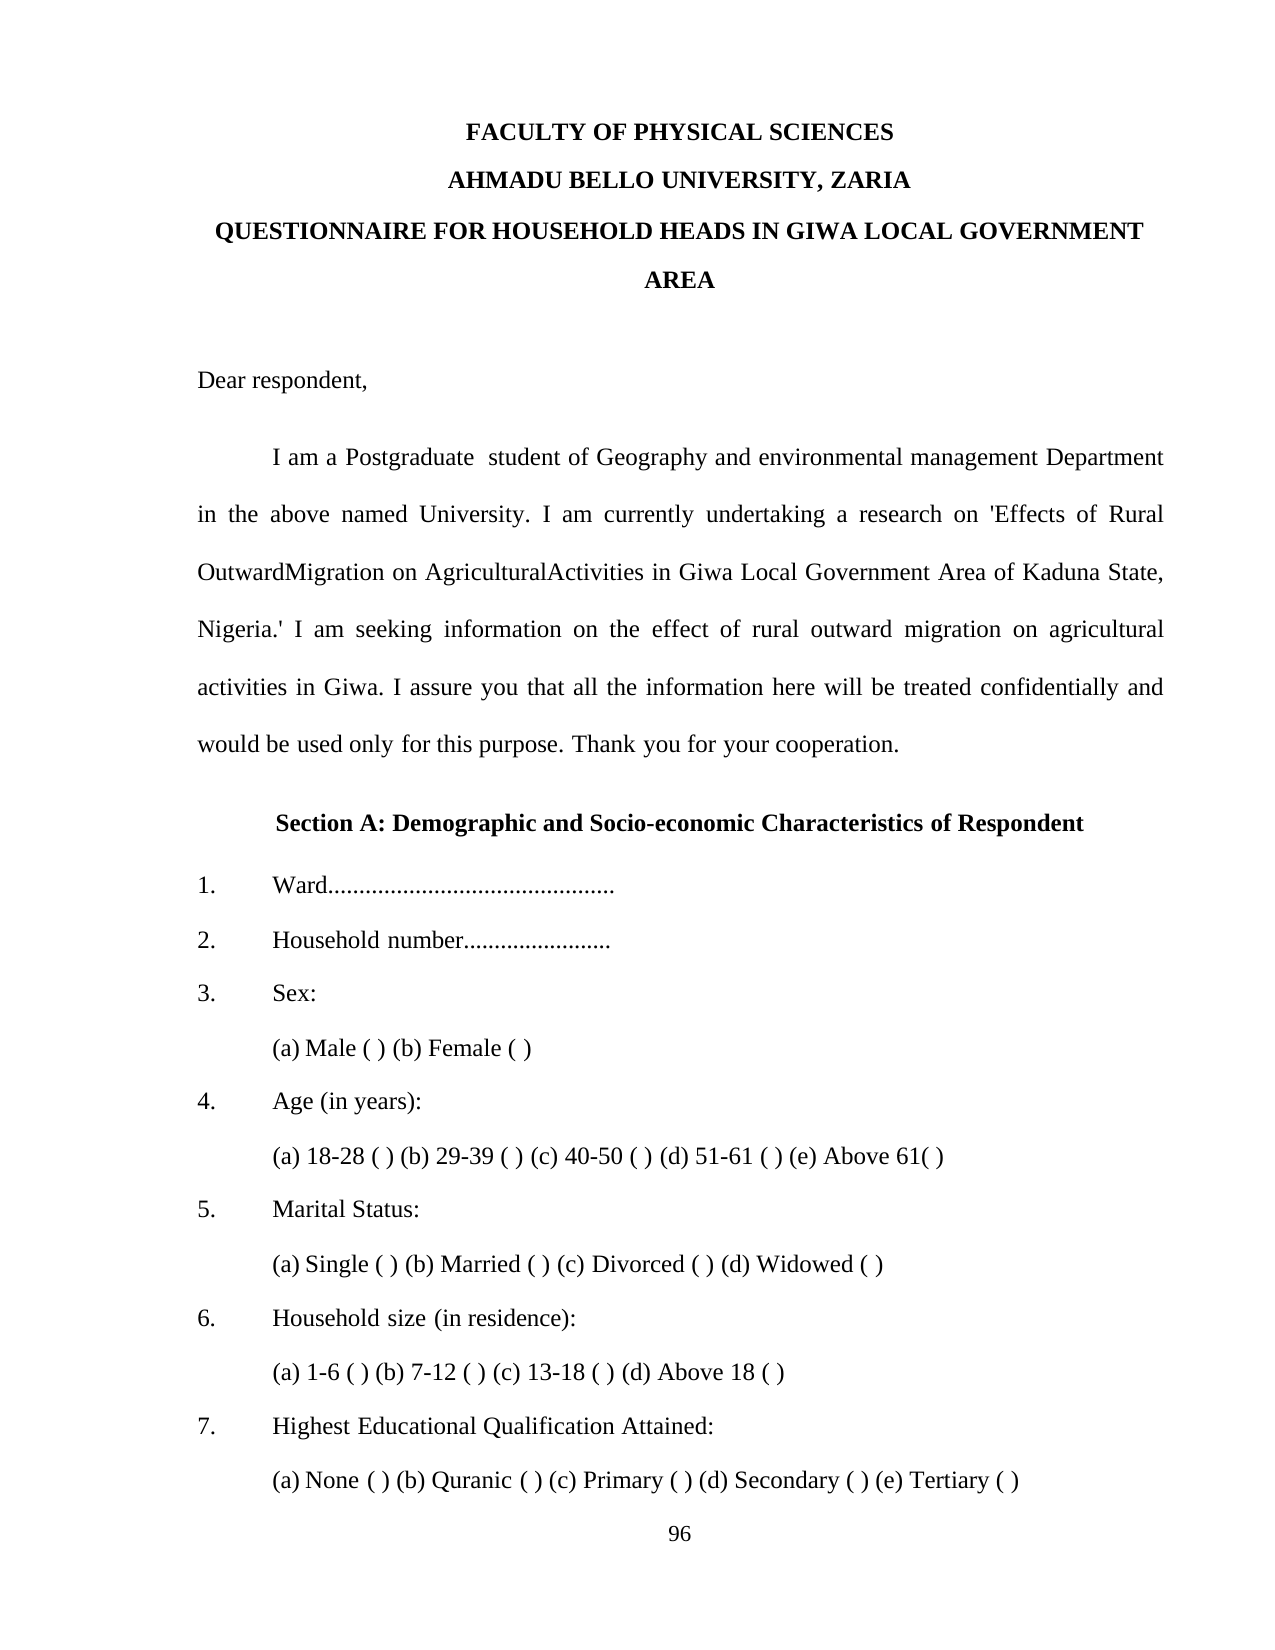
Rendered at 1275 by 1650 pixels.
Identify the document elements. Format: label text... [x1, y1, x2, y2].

list None ( ) (b) Quranic ( ) (c) Primary ( ) (d) Secondary ( ) (e) Tertiary ( ) [272, 1466, 1275, 1494]
subtitle FACULTY OF PHYSICAL SCIENCES AHMADU BELLO UNIVERSITY, ZARIA [447, 117, 911, 194]
list Highest Educational Qualification Attained: [197, 1411, 1275, 1439]
list Single ( ) (b) Married ( ) (c) Divorced ( ) (d) Widowed ( ) [272, 1249, 1275, 1278]
text 1. Ward.............................................. [197, 870, 1275, 899]
text (a) 18-28 ( ) (b) 29-39 ( ) (c) 40-50 ( ) (d) 51-61 ( ) (e) Above 61( ) [272, 1141, 1275, 1170]
list Sex: [197, 978, 1275, 1007]
subtitle Section A: Demographic and Socio-economic Characteristics of Respondent [275, 808, 1275, 836]
list Marital Status: [197, 1194, 1275, 1223]
list Age (in years): [197, 1086, 1275, 1115]
list Male ( ) (b) Female ( ) [272, 1033, 1275, 1062]
text 2. Household number........................ [197, 925, 1275, 954]
text QUESTIONNAIRE FOR HOUSEHOLD HEADS IN GIWA LOCAL GOVERNMENT AREA [211, 216, 1148, 294]
text I am a Postgraduate student of Geography and environmental management Department in the above named University. I am currently undertaking a research on 'Effects of Rural OutwardMigration on AgriculturalActivities in Giwa Local Government Area of Kaduna State, Nigeria.' I am seeking information on the effect of rural outward migration on agricultural activities in Giwa. I assure you that all the information here will be treated confidentially and would be used only for this purpose. Thank you for your cooperation. [197, 442, 1165, 758]
list Household size (in residence): [197, 1303, 1275, 1331]
text (a) 1-6 ( ) (b) 7-12 ( ) (c) 13-18 ( ) (d) Above 18 ( ) [272, 1357, 1275, 1386]
text Dear respondent, [197, 365, 1275, 394]
